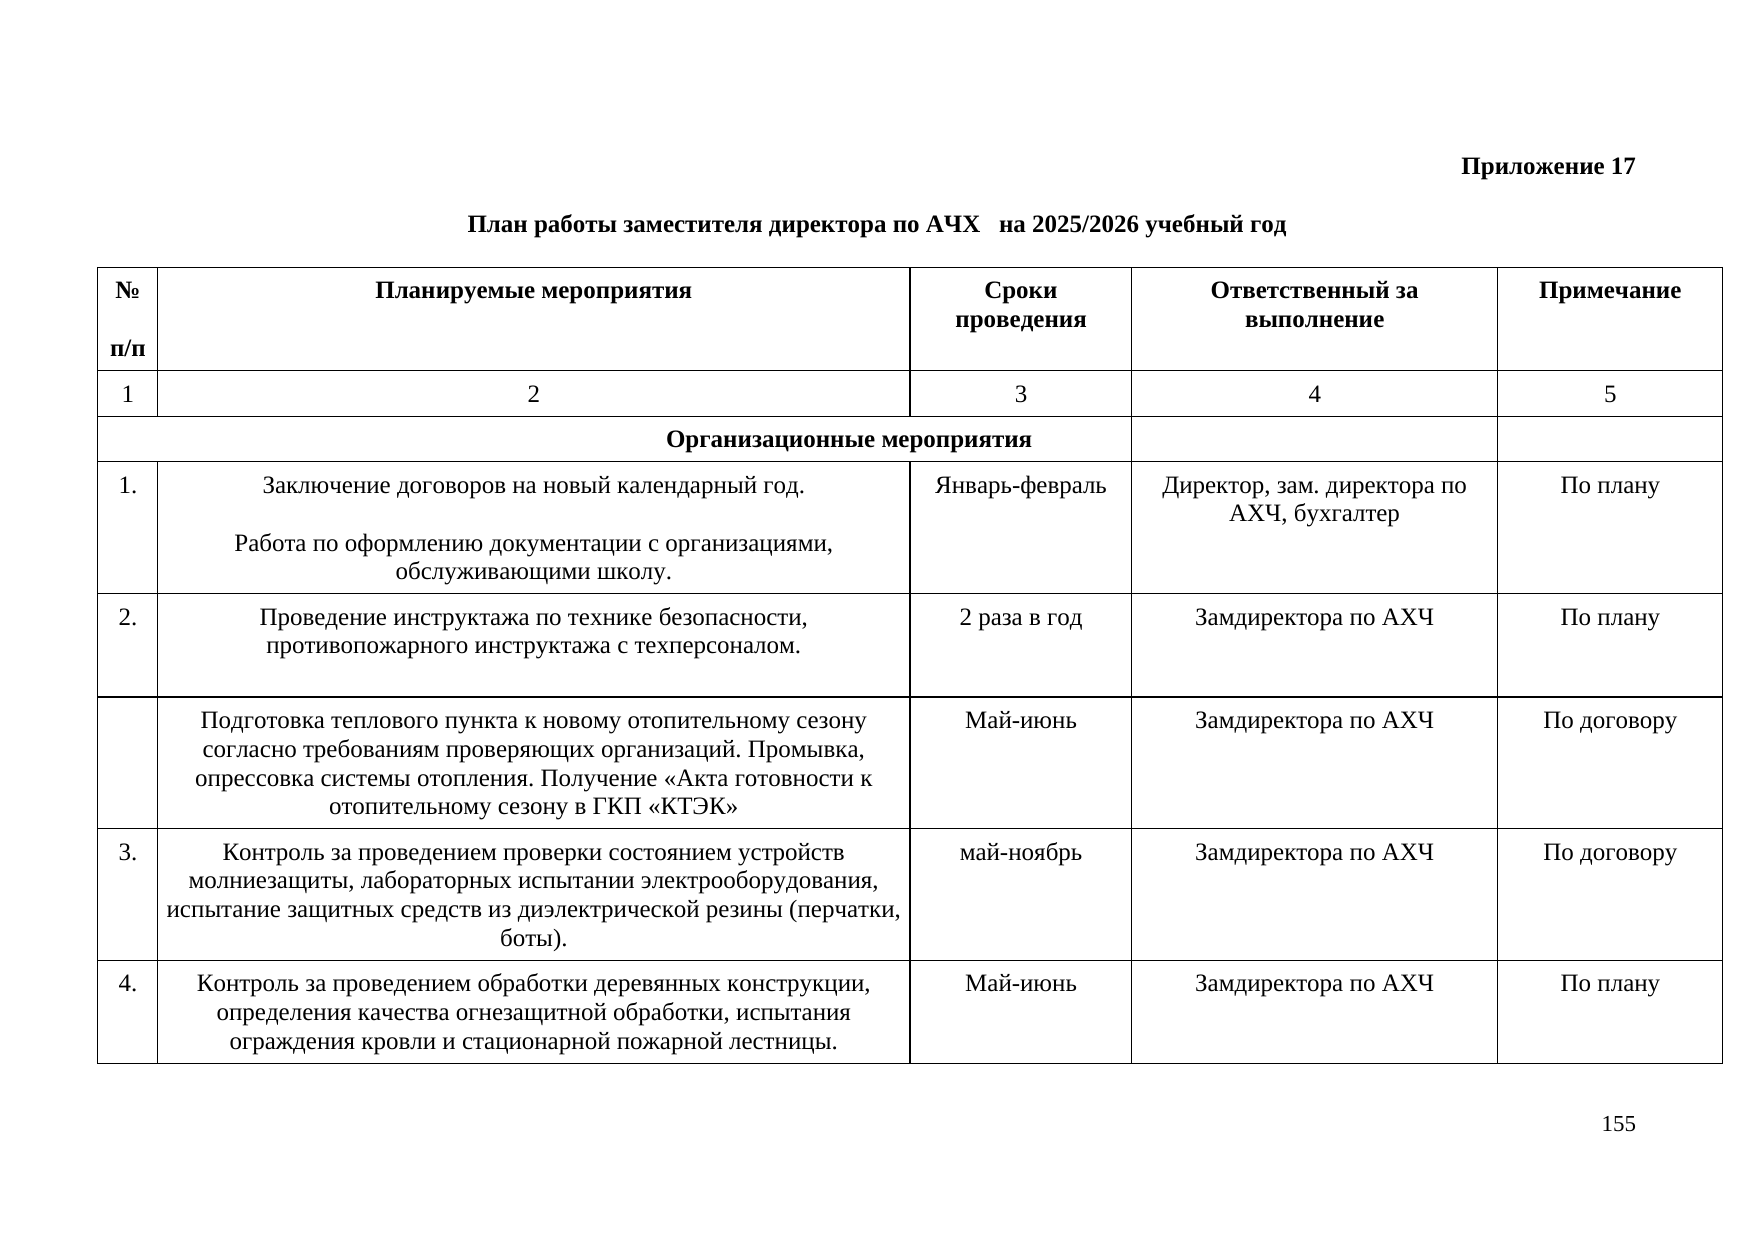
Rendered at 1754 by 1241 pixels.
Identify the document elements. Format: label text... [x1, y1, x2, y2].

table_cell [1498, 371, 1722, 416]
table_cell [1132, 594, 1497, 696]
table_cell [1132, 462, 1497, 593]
text Приложение 17 [118, 151, 1636, 180]
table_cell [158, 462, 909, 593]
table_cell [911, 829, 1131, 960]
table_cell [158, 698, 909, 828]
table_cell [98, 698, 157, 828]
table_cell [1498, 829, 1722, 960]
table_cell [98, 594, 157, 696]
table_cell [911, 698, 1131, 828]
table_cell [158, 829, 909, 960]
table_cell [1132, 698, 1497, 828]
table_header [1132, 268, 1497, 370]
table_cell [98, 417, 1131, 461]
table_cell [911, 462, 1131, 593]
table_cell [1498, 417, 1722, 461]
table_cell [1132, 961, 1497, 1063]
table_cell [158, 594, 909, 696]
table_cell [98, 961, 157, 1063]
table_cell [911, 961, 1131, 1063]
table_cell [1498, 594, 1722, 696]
text План работы заместителя директора по АЧХ на 2025/2026 учебный год [118, 209, 1636, 238]
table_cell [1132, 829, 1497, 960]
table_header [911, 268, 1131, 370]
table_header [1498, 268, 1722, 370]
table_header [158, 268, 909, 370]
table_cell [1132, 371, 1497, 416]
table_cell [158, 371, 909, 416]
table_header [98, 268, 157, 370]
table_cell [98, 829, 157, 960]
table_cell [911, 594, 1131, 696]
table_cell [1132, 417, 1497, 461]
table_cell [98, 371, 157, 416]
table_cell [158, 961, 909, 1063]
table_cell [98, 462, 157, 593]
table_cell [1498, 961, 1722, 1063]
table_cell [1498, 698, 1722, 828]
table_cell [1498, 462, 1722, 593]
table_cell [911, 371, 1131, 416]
